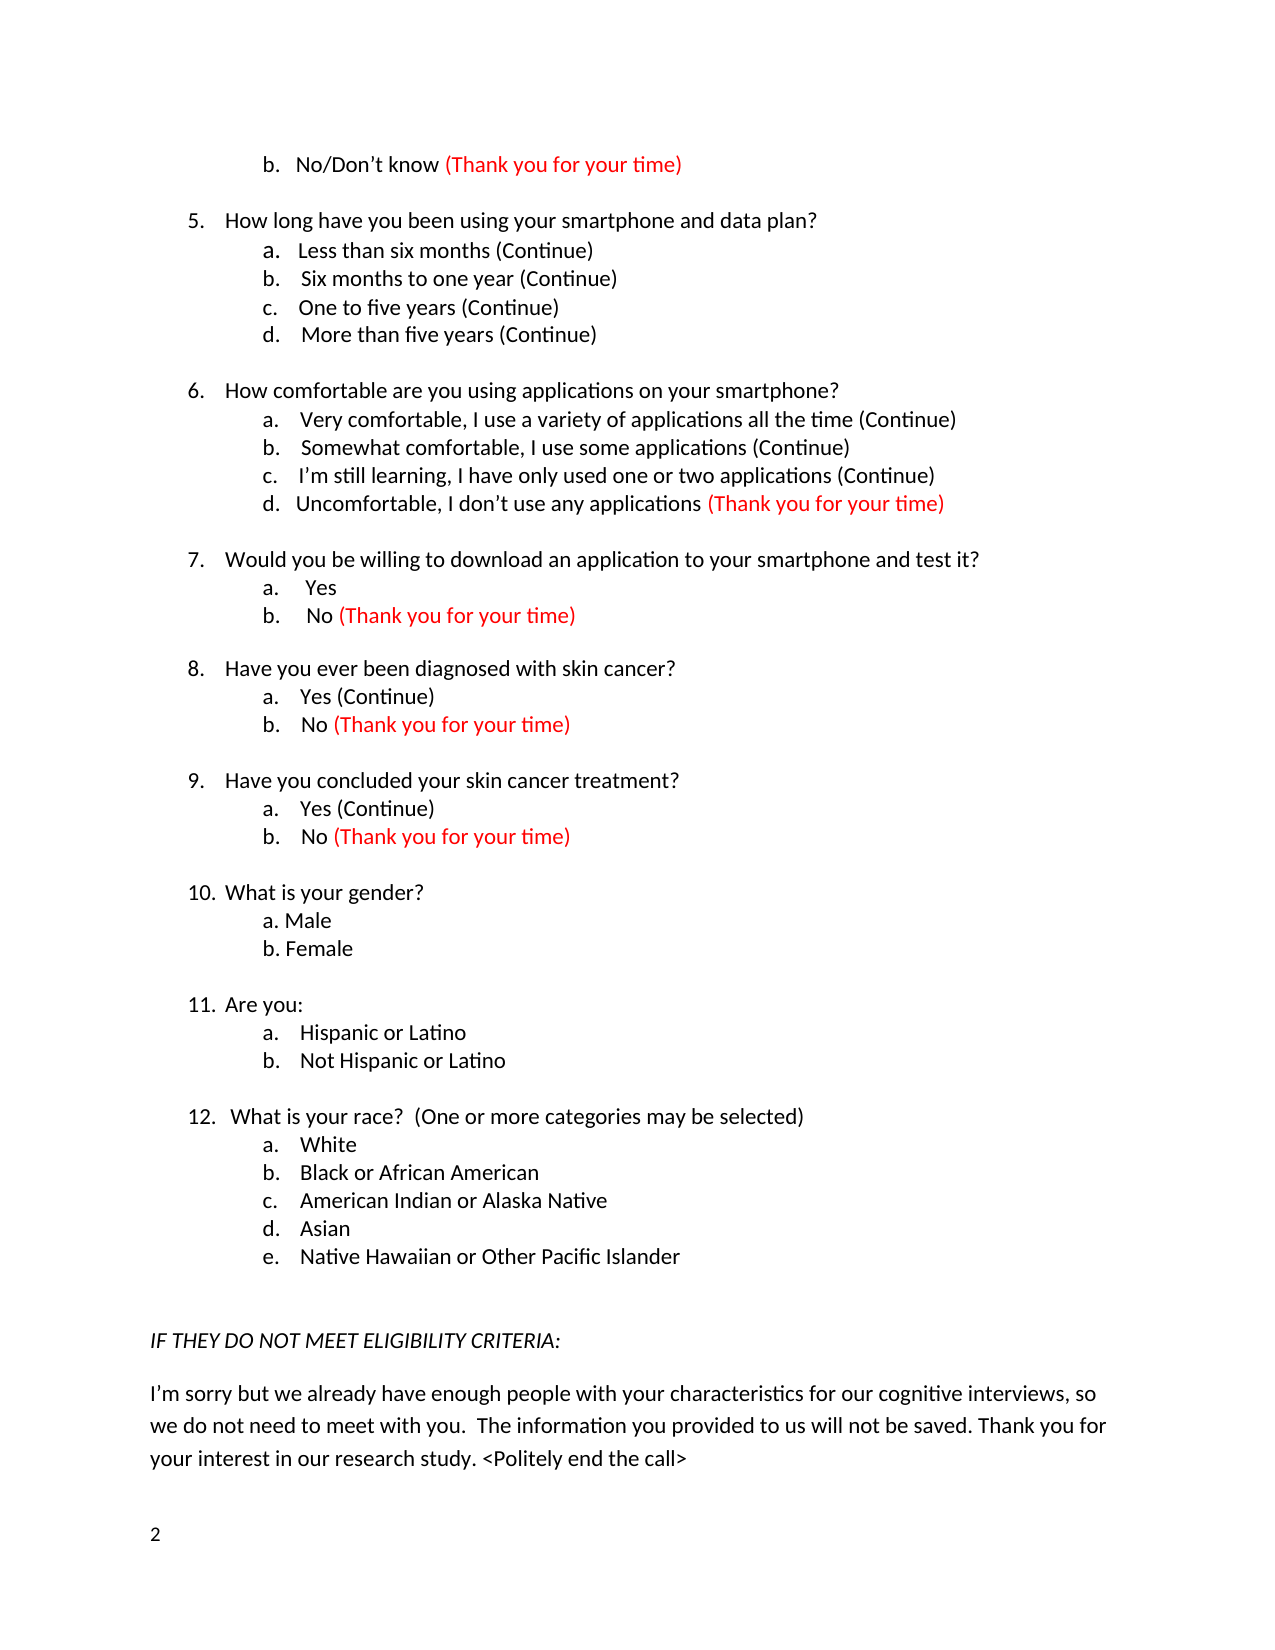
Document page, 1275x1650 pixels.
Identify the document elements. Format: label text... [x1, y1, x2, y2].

text IF THEY DO NOT MEET ELIGIBILITY CRITERIA: [150, 1326, 1125, 1354]
list What is your race? (One or more categories may be selected) [187, 1102, 1125, 1130]
text I’m sorry but we already have enough people with your characteristics for our cognitive interviews, so we do not need to meet with you. The information you provided to us will not be saved. Thank you for your interest in our research study. <Politely end the call> [150, 1379, 1125, 1472]
list Yes [262, 573, 1125, 601]
text c. American Indian or Alaska Native [225, 1186, 1125, 1214]
list Have you ever been diagnosed with skin cancer? [187, 654, 1125, 682]
list Are you: [187, 990, 1125, 1018]
text a. Yes (Continue) [225, 794, 1125, 822]
list What is your gender? [187, 878, 1125, 906]
text d. More than five years (Continue) [225, 321, 1125, 349]
text b. No (Thank you for your time) [262, 601, 1125, 629]
text b. Somewhat comfortable, I use some applications (Continue) [225, 433, 1125, 461]
text a. Yes (Continue) [225, 682, 1125, 710]
text d. Asian [225, 1214, 1125, 1242]
text b. Female [150, 934, 1125, 962]
list How comfortable are you using applications on your smartphone? [187, 377, 1125, 405]
text c. One to five years (Continue) [225, 293, 1125, 321]
text a. White [225, 1130, 1125, 1158]
text b. Black or African American [225, 1158, 1125, 1186]
text a. Very comfortable, I use a variety of applications all the time (Continue) [225, 405, 1125, 433]
text b. No (Thank you for your time) [225, 822, 1125, 850]
text a. Male [150, 906, 1125, 934]
text b. Six months to one year (Continue) [225, 264, 1125, 293]
list How long have you been using your smartphone and data plan? [187, 206, 1125, 234]
list Hispanic or Latino [225, 1018, 1125, 1046]
text b. No/Don’t know (Thank you for your time) [262, 150, 1125, 178]
list Not Hispanic or Latino [225, 1046, 1125, 1074]
text e. Native Hawaiian or Other Pacific Islander [225, 1242, 1125, 1270]
list Would you be willing to download an application to your smartphone and test it? [187, 545, 1125, 573]
text a. Less than six months (Continue) [225, 234, 1125, 264]
text d. Uncomfortable, I don’t use any applications (Thank you for your time) [225, 489, 1125, 517]
text c. I’m still learning, I have only used one or two applications (Continue) [225, 461, 1125, 489]
text b. No (Thank you for your time) [225, 710, 1125, 738]
list Have you concluded your skin cancer treatment? [187, 766, 1125, 794]
